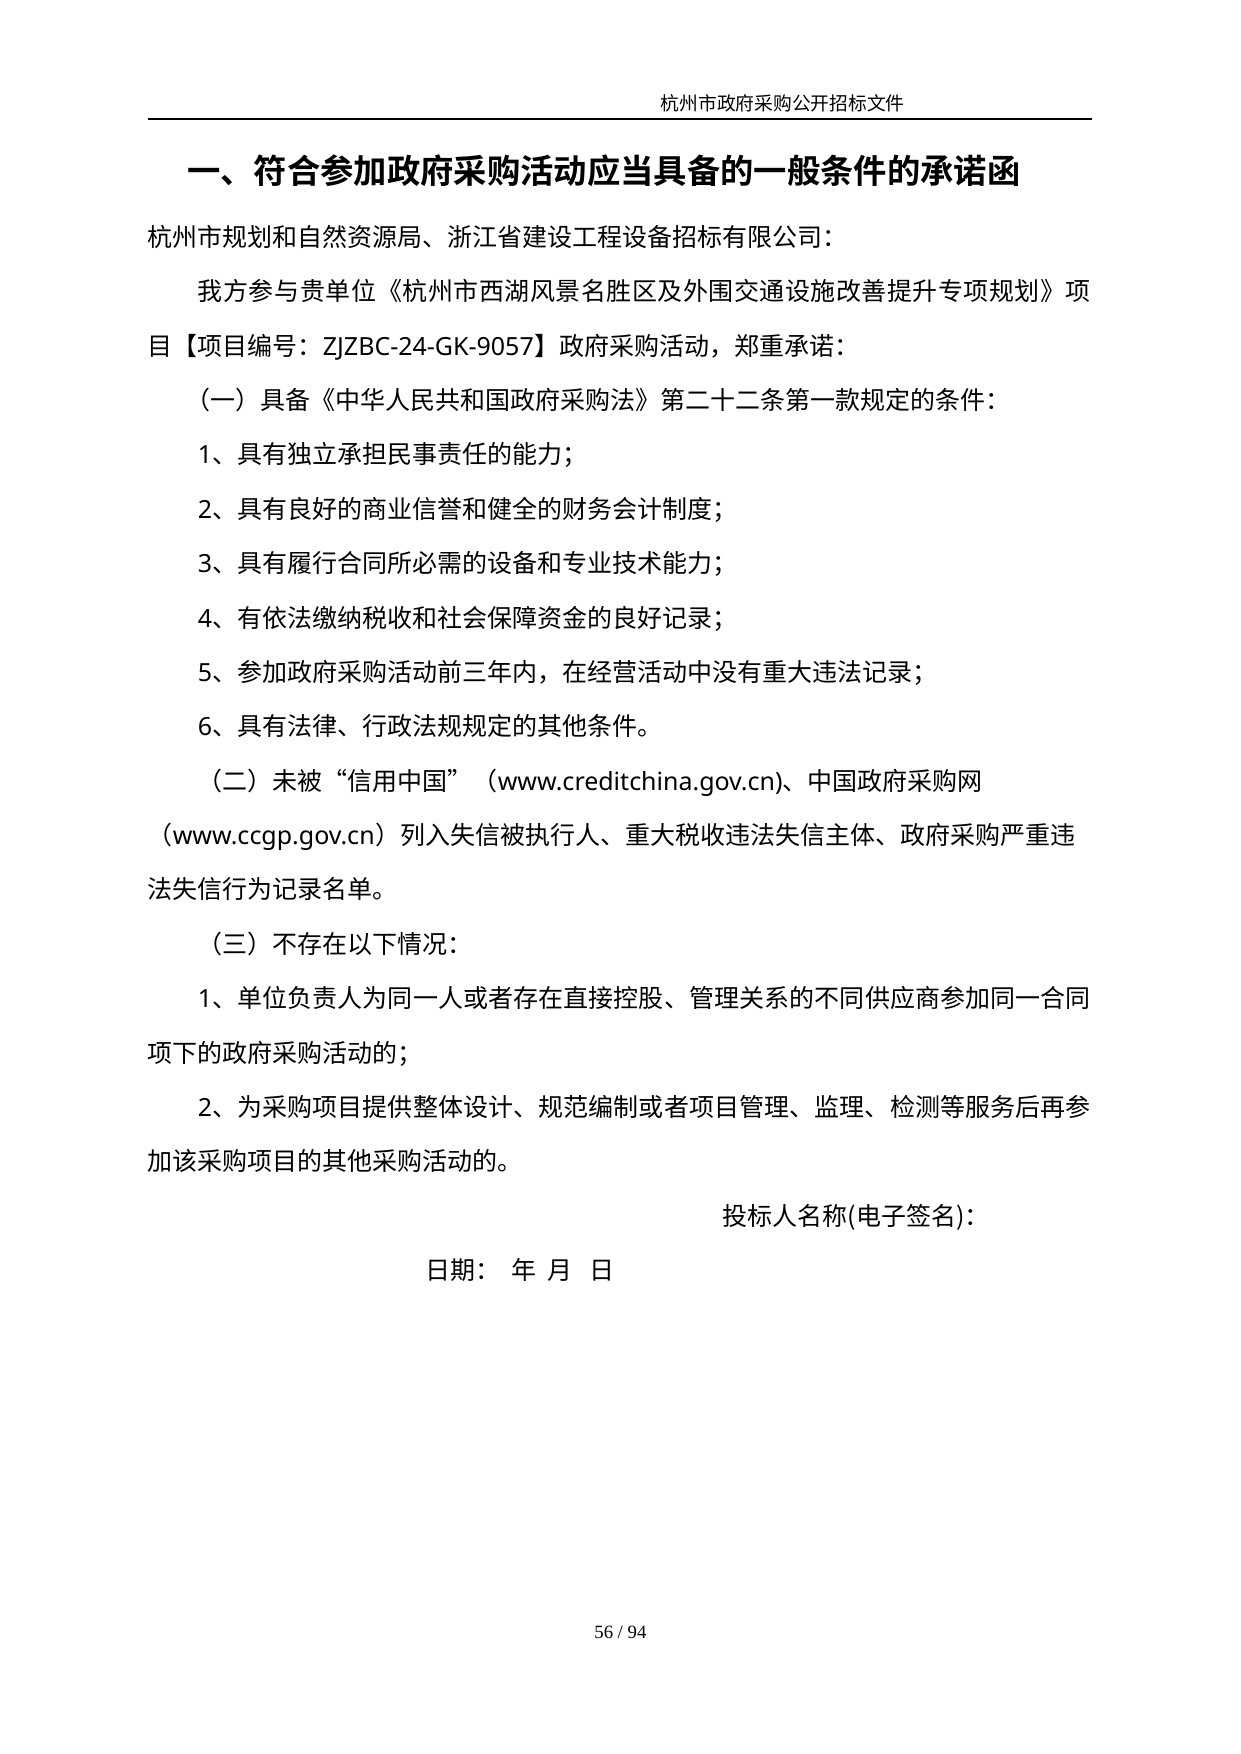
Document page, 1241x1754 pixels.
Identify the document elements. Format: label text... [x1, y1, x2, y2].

text 投标人名称(电子签名)： [148, 1196, 1092, 1232]
text 我方参与贵单位《杭州市西湖风景名胜区及外围交通设施改善提升专项规划》项目【项目编号：ZJZBC-24-GK-9057】政府采购活动，郑重承诺： [148, 272, 1092, 362]
text （二）未被“信用中国”（www.creditchina.gov.cn)、中国政府采购网（www.ccgp.gov.cn）列入失信被执行人、重大税收违法失信主体、政府采购严重违法失信行为记录名单。 [148, 761, 1092, 906]
text 杭州市规划和自然资源局、浙江省建设工程设备招标有限公司： [148, 217, 1092, 254]
text 3、具有履行合同所必需的设备和专业技术能力； [148, 544, 1092, 580]
text 一、符合参加政府采购活动应当具备的一般条件的承诺函 [148, 145, 1042, 193]
text 2、为采购项目提供整体设计、规范编制或者项目管理、监理、检测等服务后再参加该采购项目的其他采购活动的。 [148, 1087, 1092, 1178]
text 4、有依法缴纳税收和社会保障资金的良好记录； [148, 598, 1092, 634]
text 6、具有法律、行政法规规定的其他条件。 [148, 707, 1092, 743]
text 2、具有良好的商业信誉和健全的财务会计制度； [148, 489, 1092, 526]
text 1、单位负责人为同一人或者存在直接控股、管理关系的不同供应商参加同一合同项下的政府采购活动的； [148, 979, 1092, 1069]
text 日期： 年 月 日 [148, 1251, 1092, 1287]
text （一）具备《中华人民共和国政府采购法》第二十二条第一款规定的条件： [148, 381, 1092, 417]
text 1、具有独立承担民事责任的能力； [148, 435, 1092, 471]
text 5、参加政府采购活动前三年内，在经营活动中没有重大违法记录； [148, 652, 1092, 689]
text （三）不存在以下情况： [148, 924, 1092, 961]
